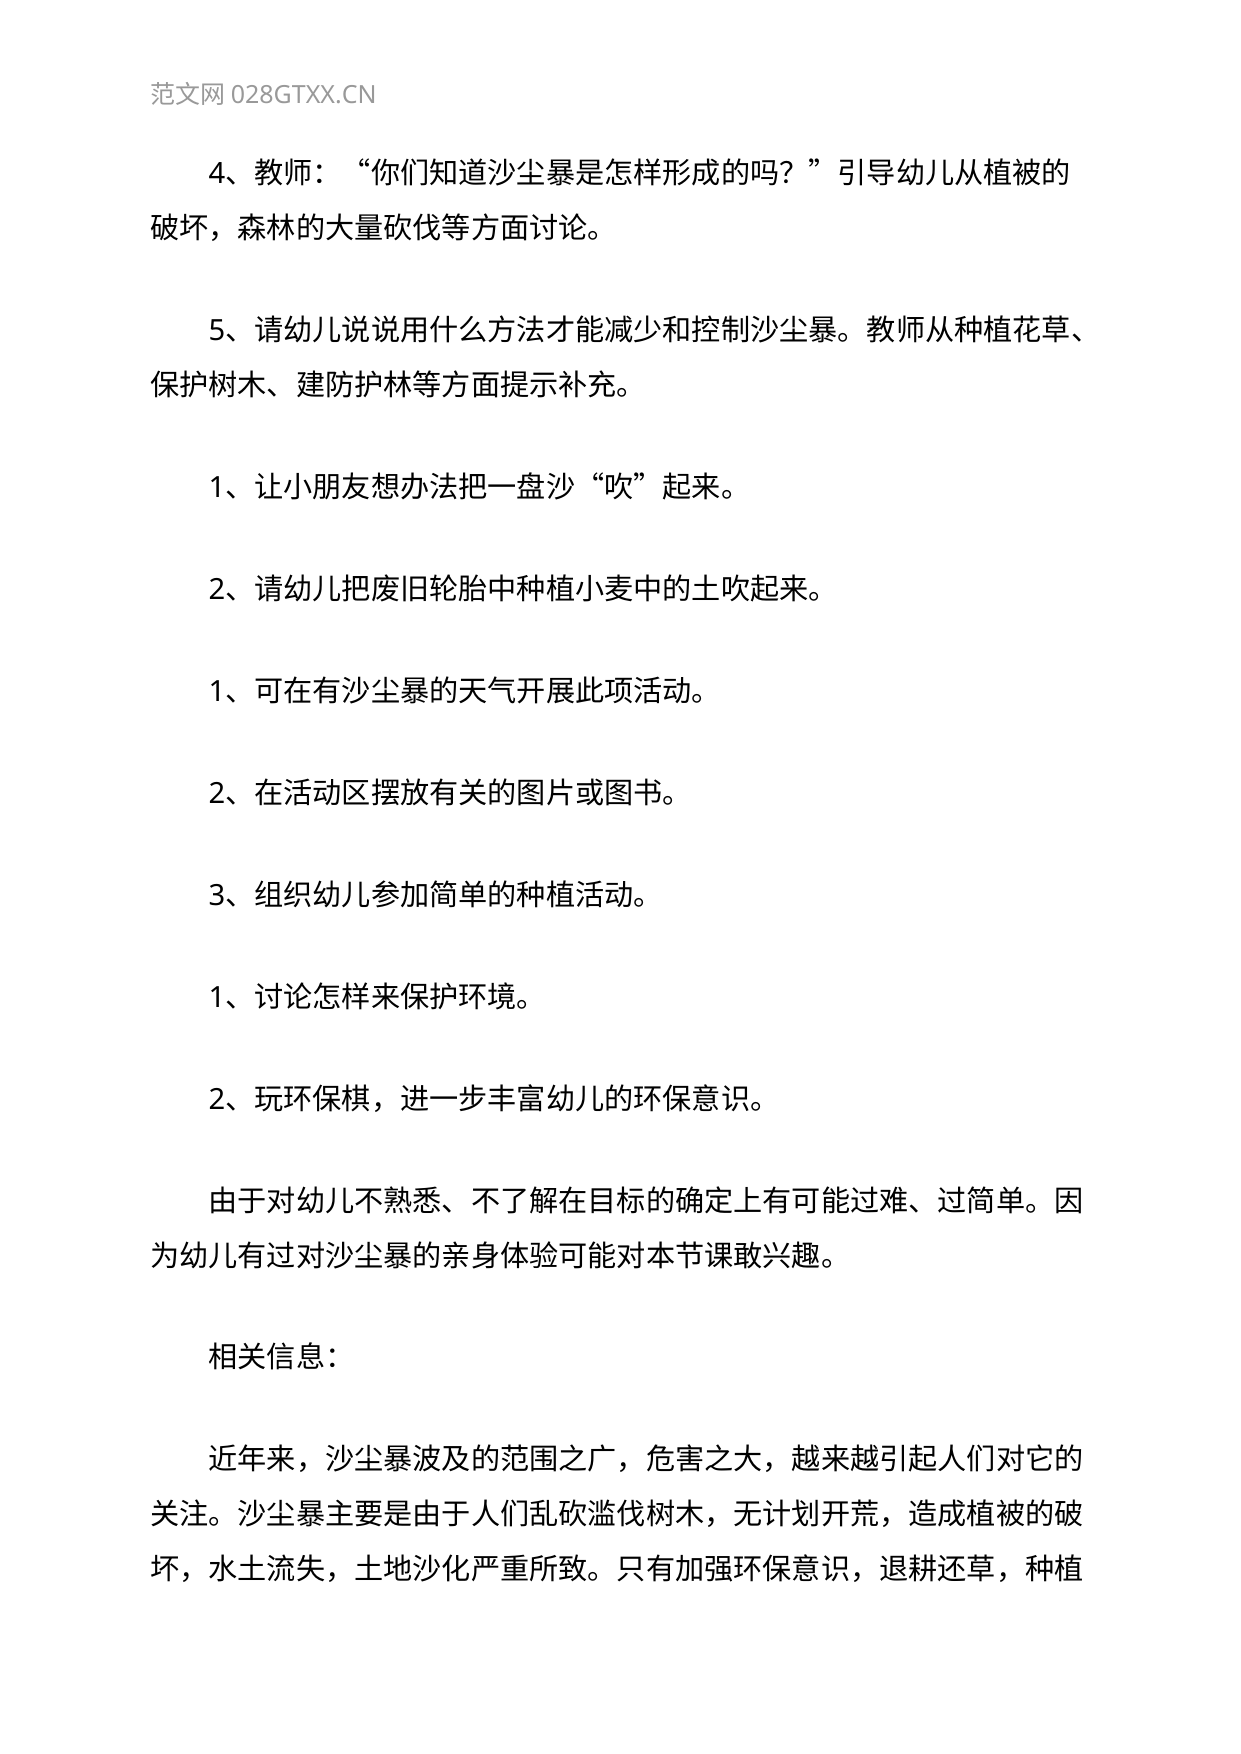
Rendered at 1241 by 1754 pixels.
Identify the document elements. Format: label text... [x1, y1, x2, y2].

text 1、可在有沙尘暴的天气开展此项活动。 [150, 667, 1090, 710]
text 由于对幼儿不熟悉、不了解在目标的确定上有可能过难、过简单。因为幼儿有过对沙尘暴的亲身体验可能对本节课敢兴趣。 [150, 1177, 1090, 1274]
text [150, 1436, 1090, 1588]
text 1、让小朋友想办法把一盘沙“吹”起来。 [150, 463, 1090, 506]
text 2、玩环保棋，进一步丰富幼儿的环保意识。 [150, 1075, 1090, 1118]
text 5、请幼儿说说用什么方法才能减少和控制沙尘暴。教师从种植花草、保护树木、建防护林等方面提示补充。 [150, 307, 1090, 404]
text 相关信息： [150, 1334, 1090, 1376]
text 3、组织幼儿参加简单的种植活动。 [150, 871, 1090, 914]
text 2、在活动区摆放有关的图片或图书。 [150, 769, 1090, 812]
text 1、讨论怎样来保护环境。 [150, 973, 1090, 1016]
text 4、教师：“你们知道沙尘暴是怎样形成的吗？”引导幼儿从植被的破坏，森林的大量砍伐等方面讨论。 [150, 150, 1090, 247]
text 2、请幼儿把废旧轮胎中种植小麦中的土吹起来。 [150, 566, 1090, 608]
